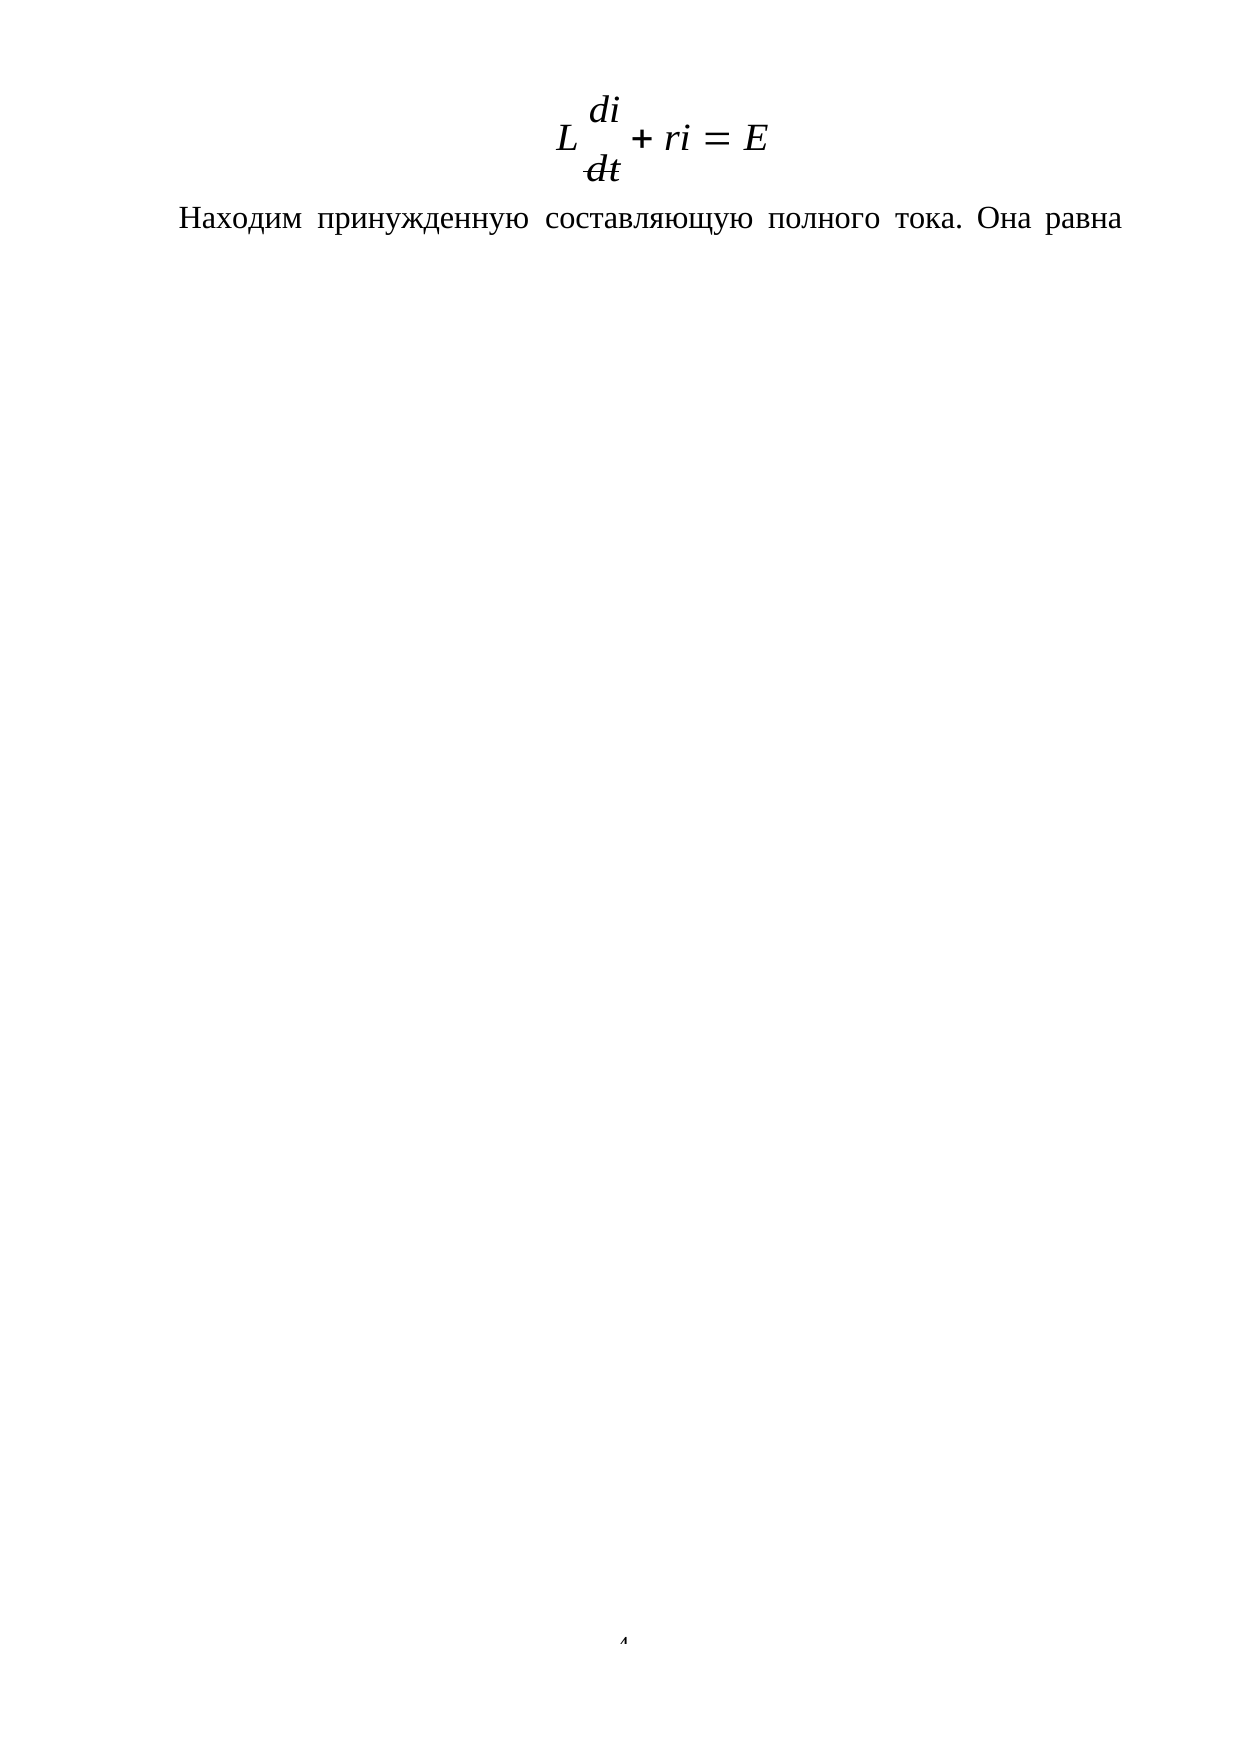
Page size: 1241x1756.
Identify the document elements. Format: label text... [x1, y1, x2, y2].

text L di  ri  E dt [556, 112, 782, 189]
text Находим принужденную составляющую полного тока. Она равна [178, 198, 1176, 235]
